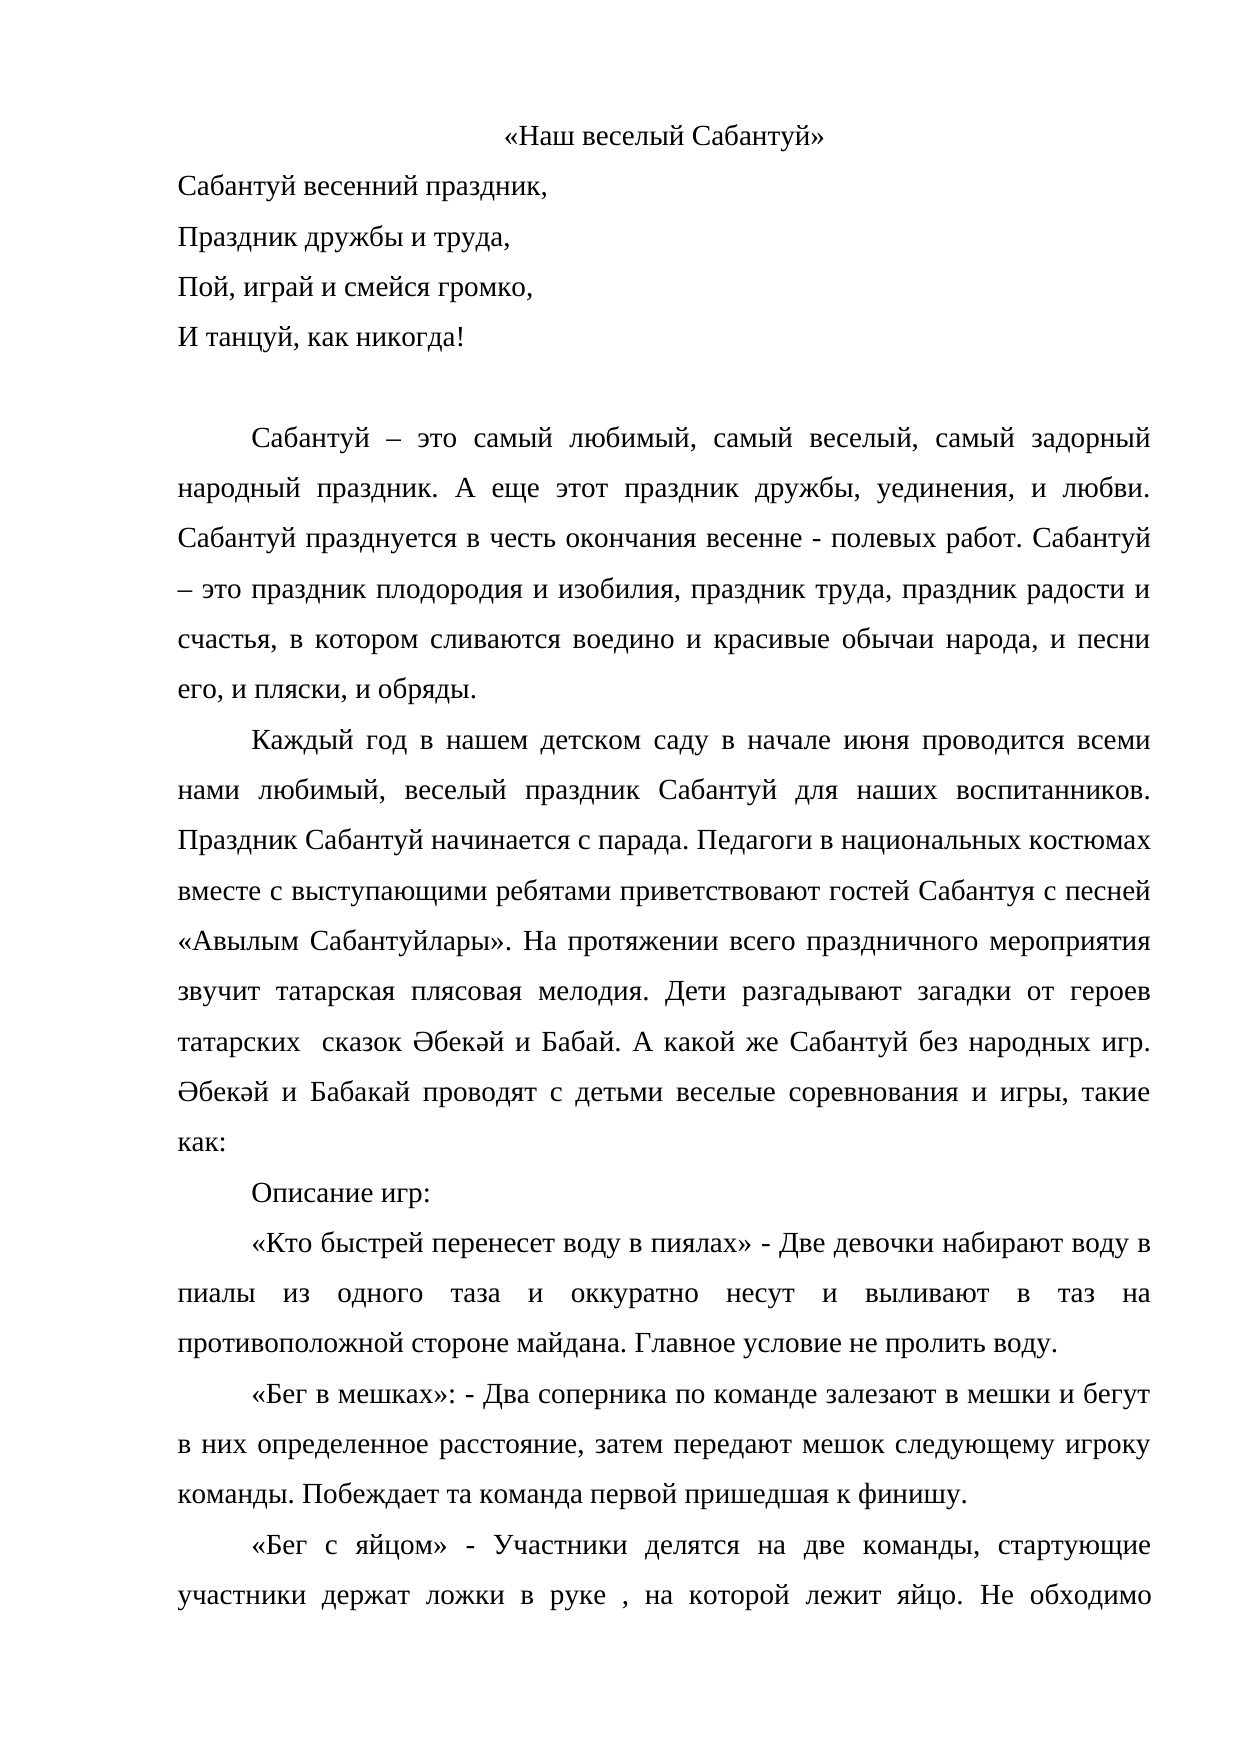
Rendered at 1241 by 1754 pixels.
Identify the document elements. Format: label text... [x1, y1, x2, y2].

text «Кто быстрей перенесет воду в пиялах» - Две девочки набирают воду в пиалы из одного таза и оккуратно несут и выливают в таз на противоположной стороне майдана. Главное условие не пролить воду. [177, 1225, 1152, 1359]
text И танцуй, как никогда! [177, 319, 1152, 353]
text Сабантуй – это самый любимый, самый веселый, самый задорный народный праздник. А еще этот праздник дружбы, уединения, и любви. Сабантуй празднуется в честь окончания весенне - полевых работ. Сабантуй – это праздник плодородия и изобилия, праздник труда, праздник радости и счастья, в котором сливаются воедино и красивые обычаи народа, и песни его, и пляски, и обряды. [177, 420, 1152, 705]
text Каждый год в нашем детском саду в начале июня проводится всеми нами любимый, веселый праздник Сабантуй для наших воспитанников. Праздник Сабантуй начинается с парада. Педагоги в национальных костюмах вместе с выступающими ребятами приветствовают гостей Сабантуя с песней «Авылым Сабантуйлары». На протяжении всего праздничного мероприятия звучит татарская плясовая мелодия. Дети разгадывают загадки от героев татарских сказок Әбекәй и Бабай. А какой же Сабантуй без народных игр. Әбекәй и Бабакай проводят с детьми веселые соревнования и игры, такие как: [177, 722, 1152, 1158]
text Сабантуй весенний праздник, [177, 168, 1152, 202]
text Праздник дружбы и труда, [177, 219, 1152, 252]
text «Бег в мешках»: - Два соперника по команде залезают в мешки и бегут в них определенное расстояние, затем передают мешок следующему игроку команды. Побеждает та команда первой пришедшая к финишу. [177, 1376, 1152, 1510]
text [177, 1527, 1152, 1611]
text Пой, играй и смейся громко, [177, 269, 1152, 303]
text «Наш веселый Сабантуй» [177, 118, 1152, 152]
text Описание игр: [177, 1175, 1152, 1208]
